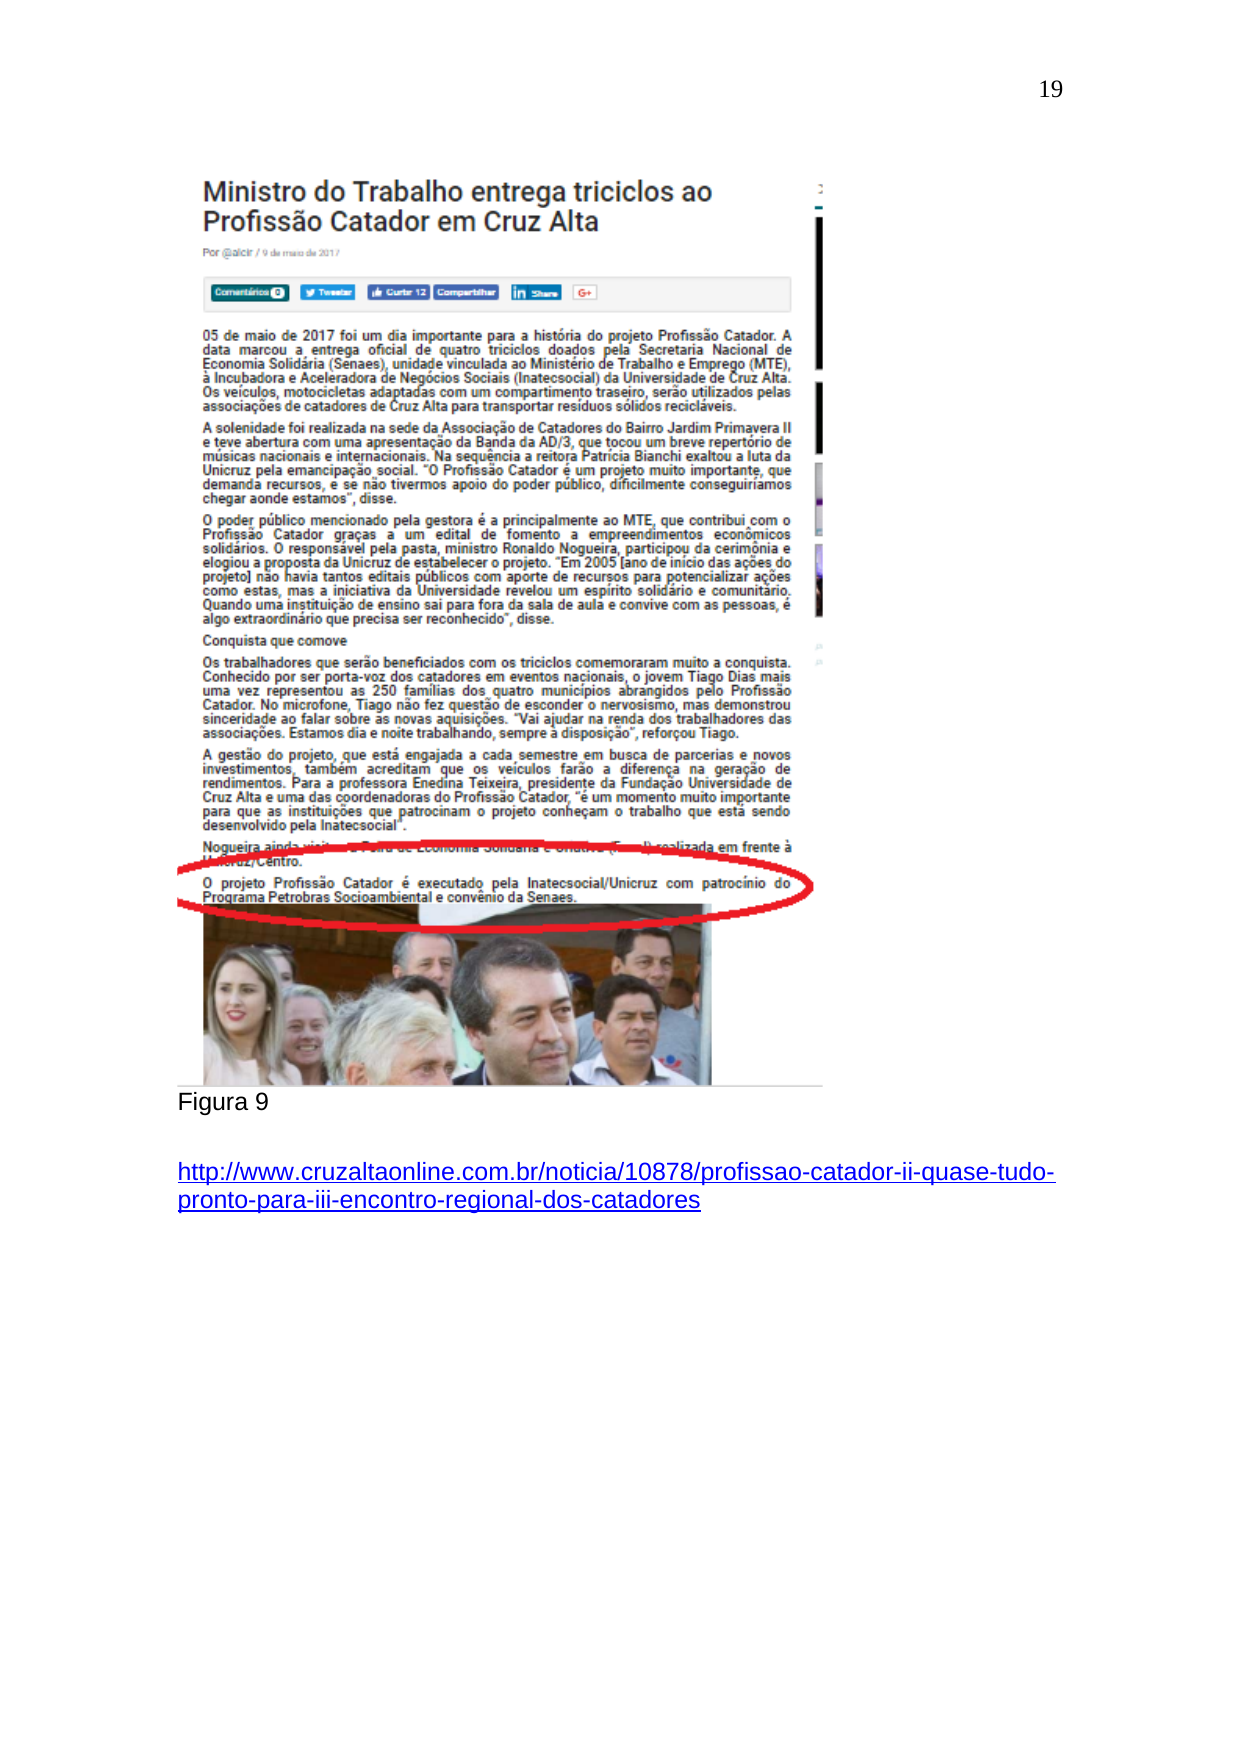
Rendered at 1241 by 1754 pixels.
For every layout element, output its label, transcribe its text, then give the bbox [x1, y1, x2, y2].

picture [177, 147, 823, 1087]
text http://www.cruzaltaonline.com.br/noticia/10878/profissao-catador-ii-quase-tudo-pronto-para-iii-encontro-regional-dos-catadores [177, 1157, 1063, 1214]
text Figura 9 [177, 1087, 901, 1116]
